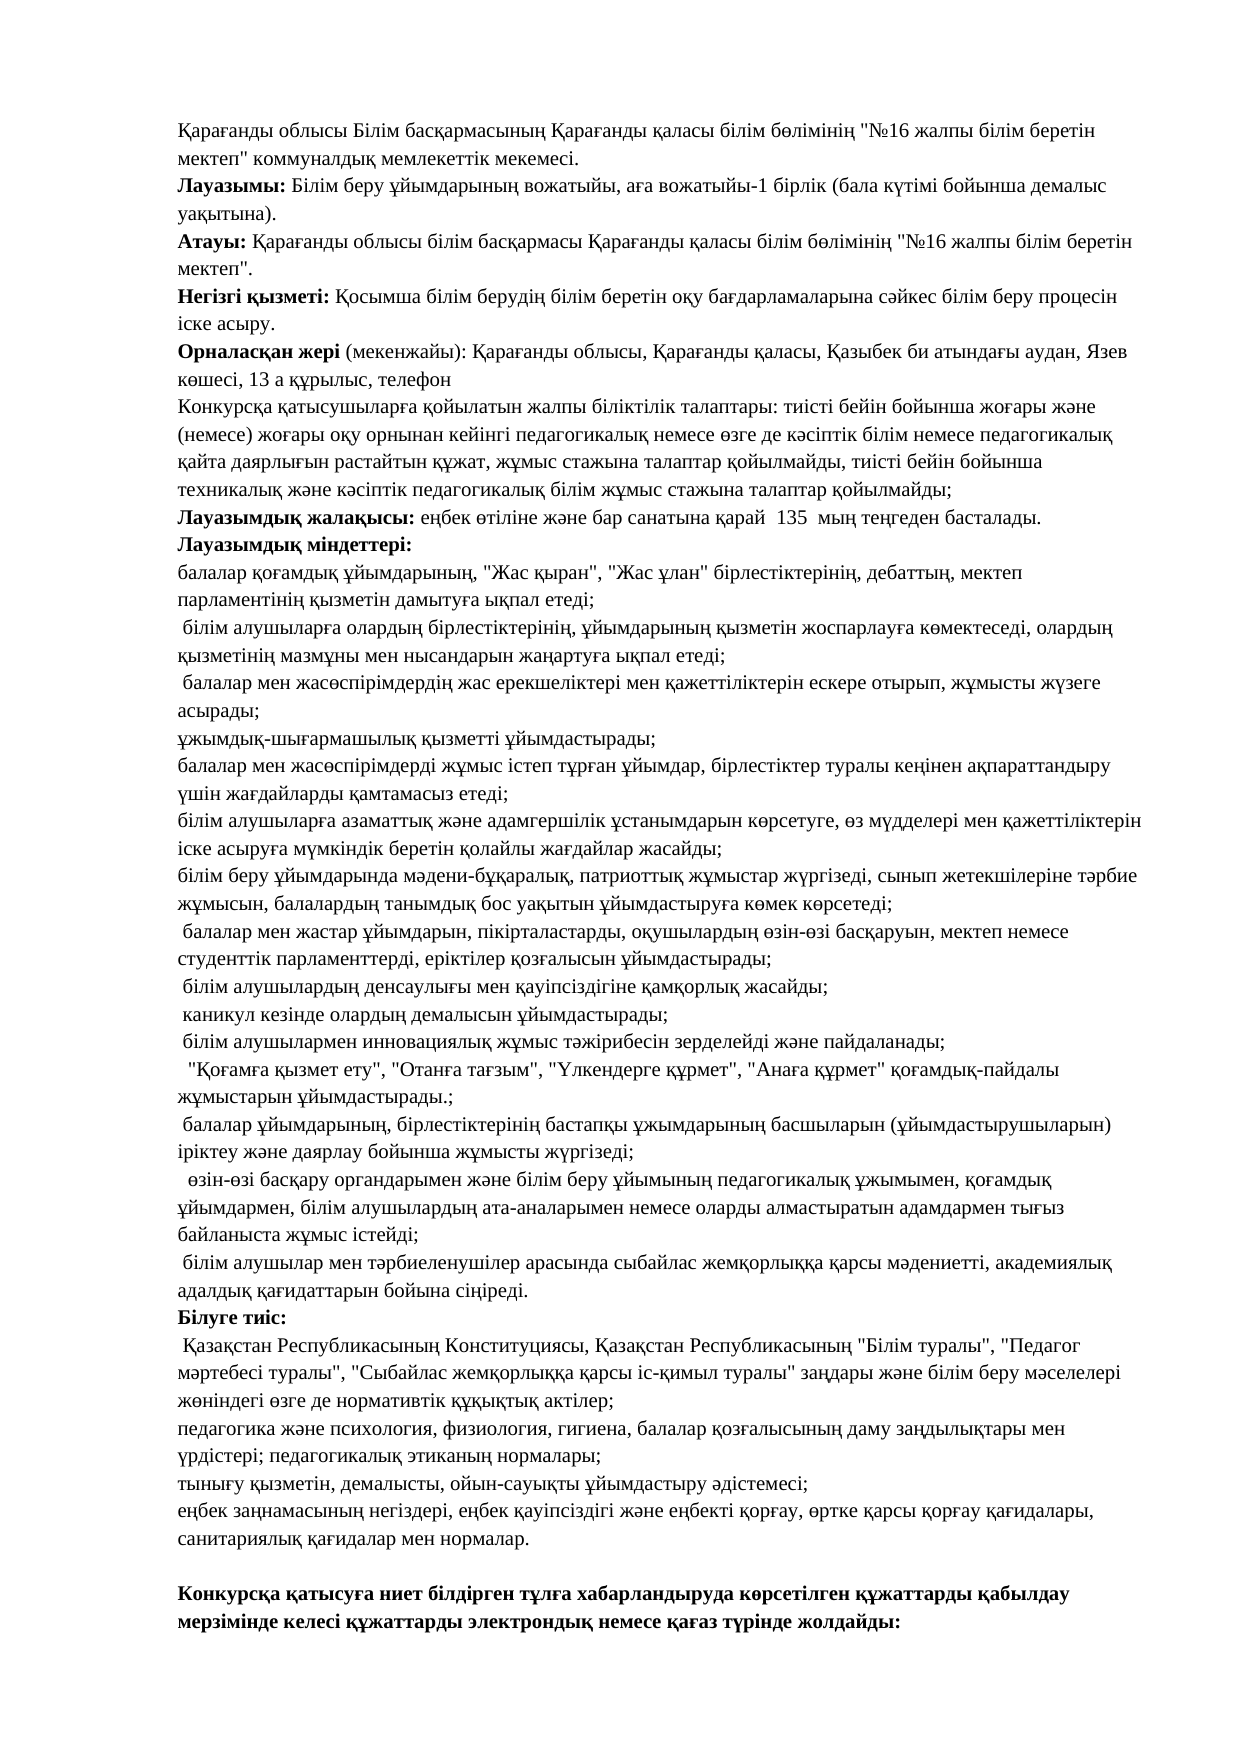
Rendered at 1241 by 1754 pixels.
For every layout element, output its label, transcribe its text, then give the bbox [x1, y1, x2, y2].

text Қарағанды облысы Білім басқармасының Қарағанды қаласы білім бөлімінің "№16 жалпы білім беретін мектеп" коммуналдық мемлекеттік мекемесі. [177, 118, 1152, 170]
text білім беру ұйымдарында мәдени-бұқаралық, патриоттық жұмыстар жүргізеді, сынып жетекшілеріне тәрбие жұмысын, балалардың танымдық бос уақытын ұйымдастыруға көмек көрсетеді; [177, 863, 1152, 915]
text өзін-өзі басқару органдарымен және білім беру ұйымының педагогикалық ұжымымен, қоғамдық ұйымдармен, білім алушылардың ата-аналарымен немесе оларды алмастыратын адамдармен тығыз байланыста жұмыс істейді; [177, 1167, 1152, 1246]
text Лауазымы: Білім беру ұйымдарының вожатыйы, аға вожатыйы-1 бірлік (бала күтімі бойынша демалыс уақытына). [177, 173, 1152, 225]
text еңбек заңнамасының негіздері, еңбек қауіпсіздігі және еңбекті қорғау, өртке қарсы қорғау қағидалары, санитариялық қағидалар мен нормалар. [177, 1498, 1152, 1550]
text Орналасқан жері (мекенжайы): Қарағанды облысы, Қарағанды қаласы, Қазыбек би атындағы аудан, Язев көшесі, 13 а құрылыс, телефон [177, 339, 1152, 391]
text каникул кезінде олардың демалысын ұйымдастырады; [177, 1001, 1152, 1026]
text Лауазымдық жалақысы: еңбек өтіліне және бар санатына қарай 135 мың теңгеден басталады. [177, 504, 1152, 529]
text балалар қоғамдық ұйымдарының, "Жас қыран", "Жас ұлан" бірлестіктерінің, дебаттың, мектеп парламентінің қызметін дамытуға ықпал етеді; [177, 560, 1152, 611]
text білім алушылардың денсаулығы мен қауіпсіздігіне қамқорлық жасайды; [177, 974, 1152, 998]
text Негізгі қызметі: Қосымша білім берудің білім беретін оқу бағдарламаларына сәйкес білім беру процесін іске асыру. [177, 284, 1152, 335]
text балалар мен жастар ұйымдарын, пікірталастарды, оқушылардың өзін-өзі басқаруын, мектеп немесе студенттік парламенттерді, еріктілер қозғалысын ұйымдастырады; [177, 919, 1152, 970]
text ұжымдық-шығармашылық қызметті ұйымдастырады; [177, 725, 1152, 749]
text Білуге тиіс: [177, 1305, 1152, 1329]
text білім алушыларға азаматтық және адамгершілік ұстанымдарын көрсетуге, өз мүдделері мен қажеттіліктерін іске асыруға мүмкіндік беретін қолайлы жағдайлар жасайды; [177, 808, 1152, 860]
text "Қоғамға қызмет ету", "Отанға тағзым", "Үлкендерге құрмет", "Анаға құрмет" қоғамдық-пайдалы жұмыстарын ұйымдастырады.; [177, 1057, 1152, 1108]
text білім алушылармен инновациялық жұмыс тәжірибесін зерделейді және пайдаланады; [177, 1029, 1152, 1053]
text балалар мен жасөспірімдердің жас ерекшеліктері мен қажеттіліктерін ескере отырып, жұмысты жүзеге асырады; [177, 670, 1152, 722]
text педагогика және психология, физиология, гигиена, балалар қозғалысының даму заңдылықтары мен үрдістері; педагогикалық этиканың нормалары; [177, 1416, 1152, 1467]
text Атауы: Қарағанды облысы білім басқармасы Қарағанды қаласы білім бөлімінің "№16 жалпы білім беретін мектеп". [177, 228, 1152, 280]
text білім алушылар мен тәрбиеленушілер арасында сыбайлас жемқорлыққа қарсы мәдениетті, академиялық адалдық қағидаттарын бойына сіңіреді. [177, 1250, 1152, 1302]
text тынығу қызметін, демалысты, ойын-сауықты ұйымдастыру әдістемесі; [177, 1471, 1152, 1495]
text Конкурсқа қатысуға ниет білдірген тұлға хабарландыруда көрсетілген құжаттарды қабылдау мерзімінде келесі құжаттарды электрондық немесе қағаз түрінде жолдайды: [177, 1581, 1152, 1633]
text балалар ұйымдарының, бірлестіктерінің бастапқы ұжымдарының басшыларын (ұйымдастырушыларын) іріктеу және даярлау бойынша жұмысты жүргізеді; [177, 1112, 1152, 1163]
text Лауазымдық міндеттері: [177, 532, 1152, 556]
text Конкурсқа қатысушыларға қойылатын жалпы біліктілік талаптары: тиісті бейін бойынша жоғары және (немесе) жоғары оқу орнынан кейінгі педагогикалық немесе өзге де кәсіптік білім немесе педагогикалық қайта даярлығын растайтын құжат, жұмыс стажына талаптар қойылмайды, тиісті бейін бойынша техникалық және кәсіптік педагогикалық білім жұмыс стажына талаптар қойылмайды; [177, 394, 1152, 501]
text Қазақстан Республикасының Конституциясы, Қазақстан Республикасының "Білім туралы", "Педагог мәртебесі туралы", "Сыбайлас жемқорлыққа қарсы іс-қимыл туралы" заңдары және білім беру мәселелері жөніндегі өзге де нормативтік құқықтық актілер; [177, 1333, 1152, 1412]
text білім алушыларға олардың бірлестіктерінің, ұйымдарының қызметін жоспарлауға көмектеседі, олардың қызметінің мазмұны мен нысандарын жаңартуға ықпал етеді; [177, 615, 1152, 667]
text балалар мен жасөспірімдерді жұмыс істеп тұрған ұйымдар, бірлестіктер туралы кеңінен ақпараттандыру үшін жағдайларды қамтамасыз етеді; [177, 753, 1152, 805]
